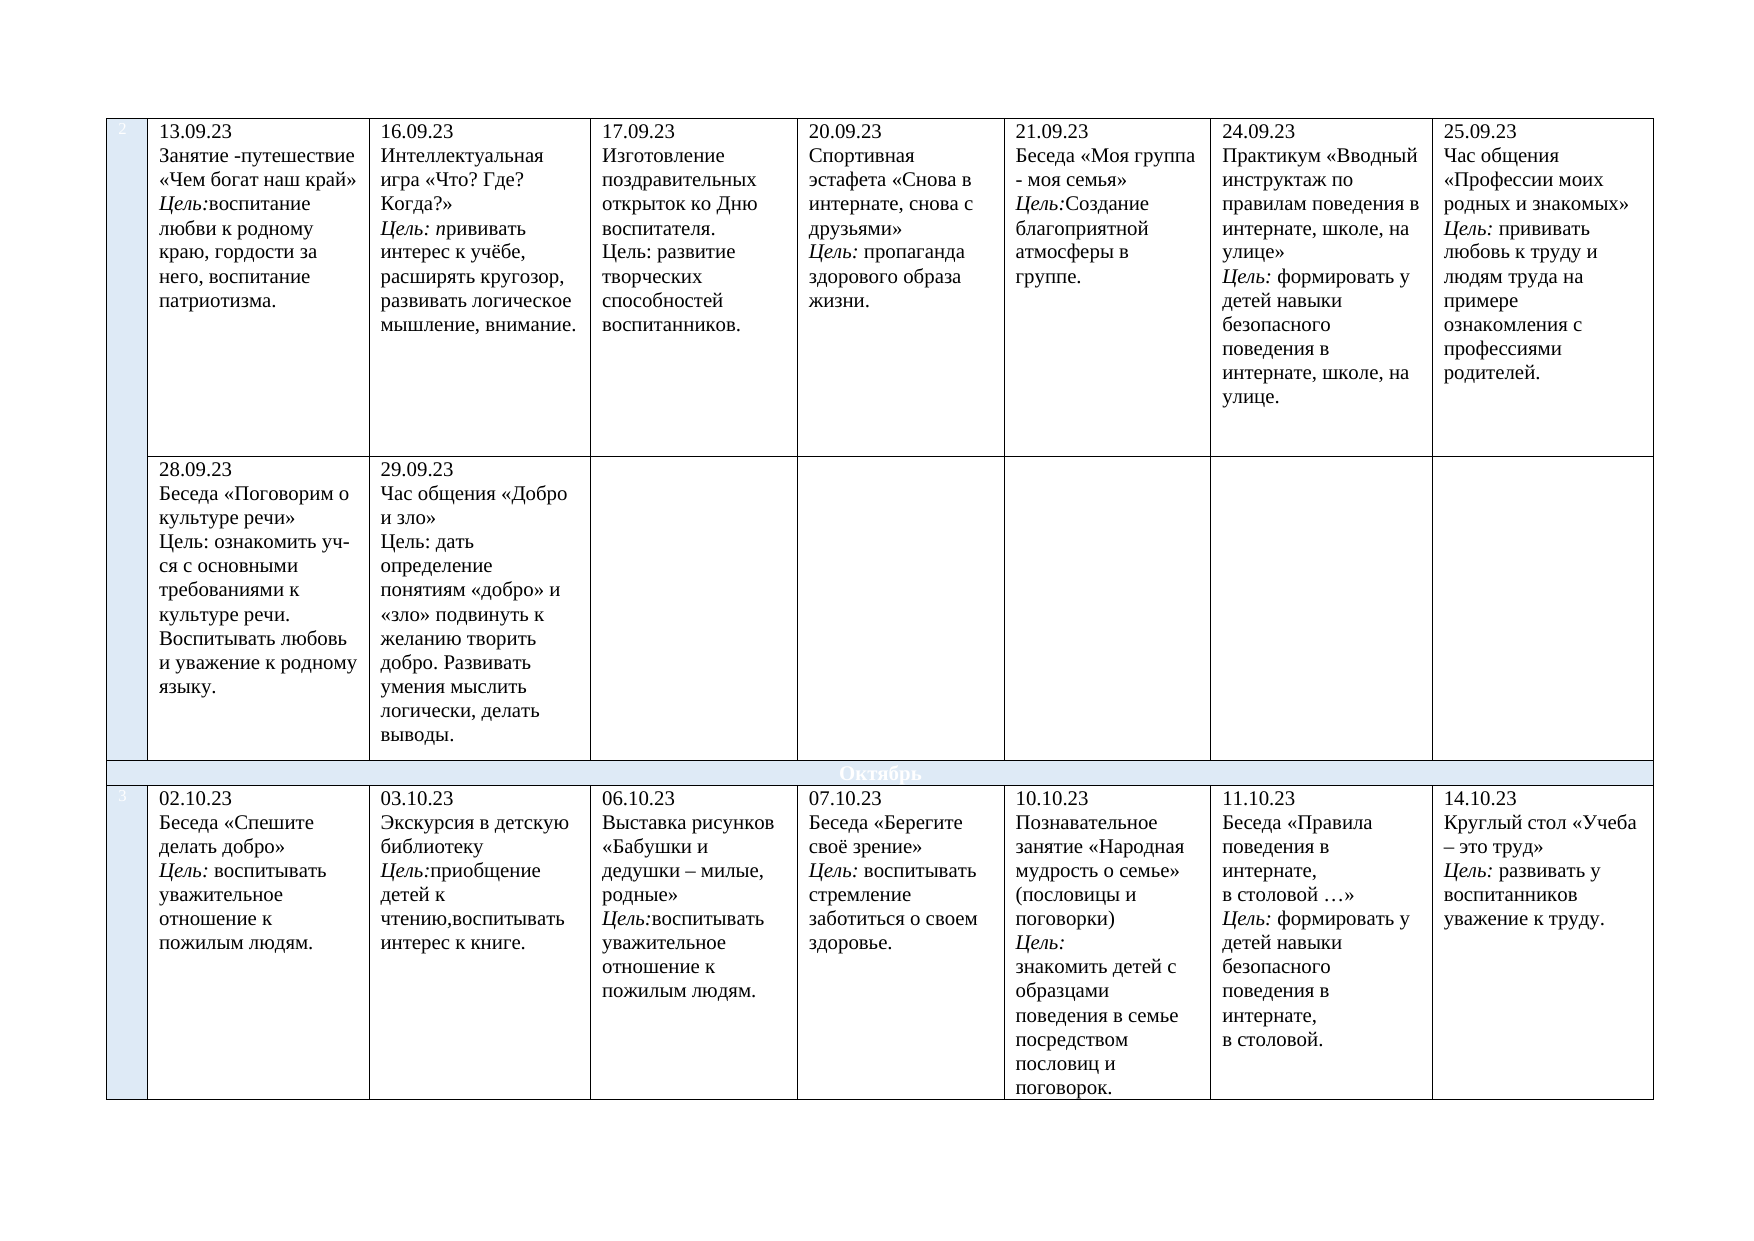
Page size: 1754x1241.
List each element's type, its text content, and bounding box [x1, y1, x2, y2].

table_cell 2 [107, 119, 147, 760]
table_cell 28.09.23 Беседа «Поговорим о культуре речи» Цель: ознакомить уч-ся с основными требованиями к культуре речи. Воспитывать любовь и уважение к родному языку. [148, 457, 369, 760]
table_cell 25.09.23 Час общения «Профессии моих родных и знакомых» Цель: прививать любовь к труду и людям труда на примере ознакомления с профессиями родителей. [1433, 119, 1653, 456]
table_cell 29.09.23 Час общения «Добро и зло» Цель: дать определение понятиям «добро» и «зло» подвинуть к желанию творить добро. Развивать умения мыслить логически, делать выводы. [370, 457, 590, 760]
table_cell 13.09.23 Занятие -путешествие «Чем богат наш край» Цель:воспитание любви к родному краю, гордости за него, воспитание патриотизма. [148, 119, 369, 456]
table_cell 24.09.23 Практикум «Вводный инструктаж по правилам поведения в интернате, школе, на улице» Цель: формировать у детей навыки безопасного поведения в интернате, школе, на улице. [1211, 119, 1432, 456]
table_cell 10.10.23 Познавательное занятие «Народная мудрость о семье» (пословицы и поговорки) Цель: знакомить детей с образцами поведения в семье посредством пословиц и поговорок. [1005, 786, 1210, 1099]
table_cell 07.10.23 Беседа «Берегите своё зрение» Цель: воспитывать стремление заботиться о своем здоровье. [798, 786, 1004, 1099]
table_cell [1005, 457, 1210, 760]
table_cell 21.09.23 Беседа «Моя группа - моя семья» Цель:Создание благоприятной атмосферы в группе. [1005, 119, 1210, 456]
table_cell 16.09.23 Интеллектуальная игра «Что? Где? Когда?» Цель: прививать интерес к учёбе, расширять кругозор, развивать логическое мышление, внимание. [370, 119, 590, 456]
table_cell 02.10.23 Беседа «Спешите делать добро» Цель: воспитывать уважительное отношение к пожилым людям. [148, 786, 369, 1099]
table_cell 03.10.23 Экскурсия в детскую библиотеку Цель:приобщение детей к чтению,воспитывать интерес к книге. [370, 786, 590, 1099]
table_cell 20.09.23 Спортивная эстафета «Снова в интернате, снова с друзьями» Цель: пропаганда здорового образа жизни. [798, 119, 1004, 456]
table_cell [798, 457, 1004, 760]
table_cell 11.10.23 Беседа «Правила поведения в интернате, в столовой …» Цель: формировать у детей навыки безопасного поведения в интернате, в столовой. [1211, 786, 1432, 1099]
table_cell [591, 457, 797, 760]
table_cell 17.09.23 Изготовление поздравительных открыток ко Дню воспитателя. Цель: развитие творческих способностей воспитанников. [591, 119, 797, 456]
table_cell 14.10.23 Круглый стол «Учеба – это труд» Цель: развивать у воспитанников уважение к труду. [1433, 786, 1653, 1099]
table_cell Октябрь [107, 761, 1653, 785]
table_cell [1433, 457, 1653, 760]
table_cell [1211, 457, 1432, 760]
table_cell 06.10.23 Выставка рисунков «Бабушки и дедушки – милые, родные» Цель:воспитывать уважительное отношение к пожилым людям. [591, 786, 797, 1099]
table_cell 3 [107, 786, 147, 1099]
